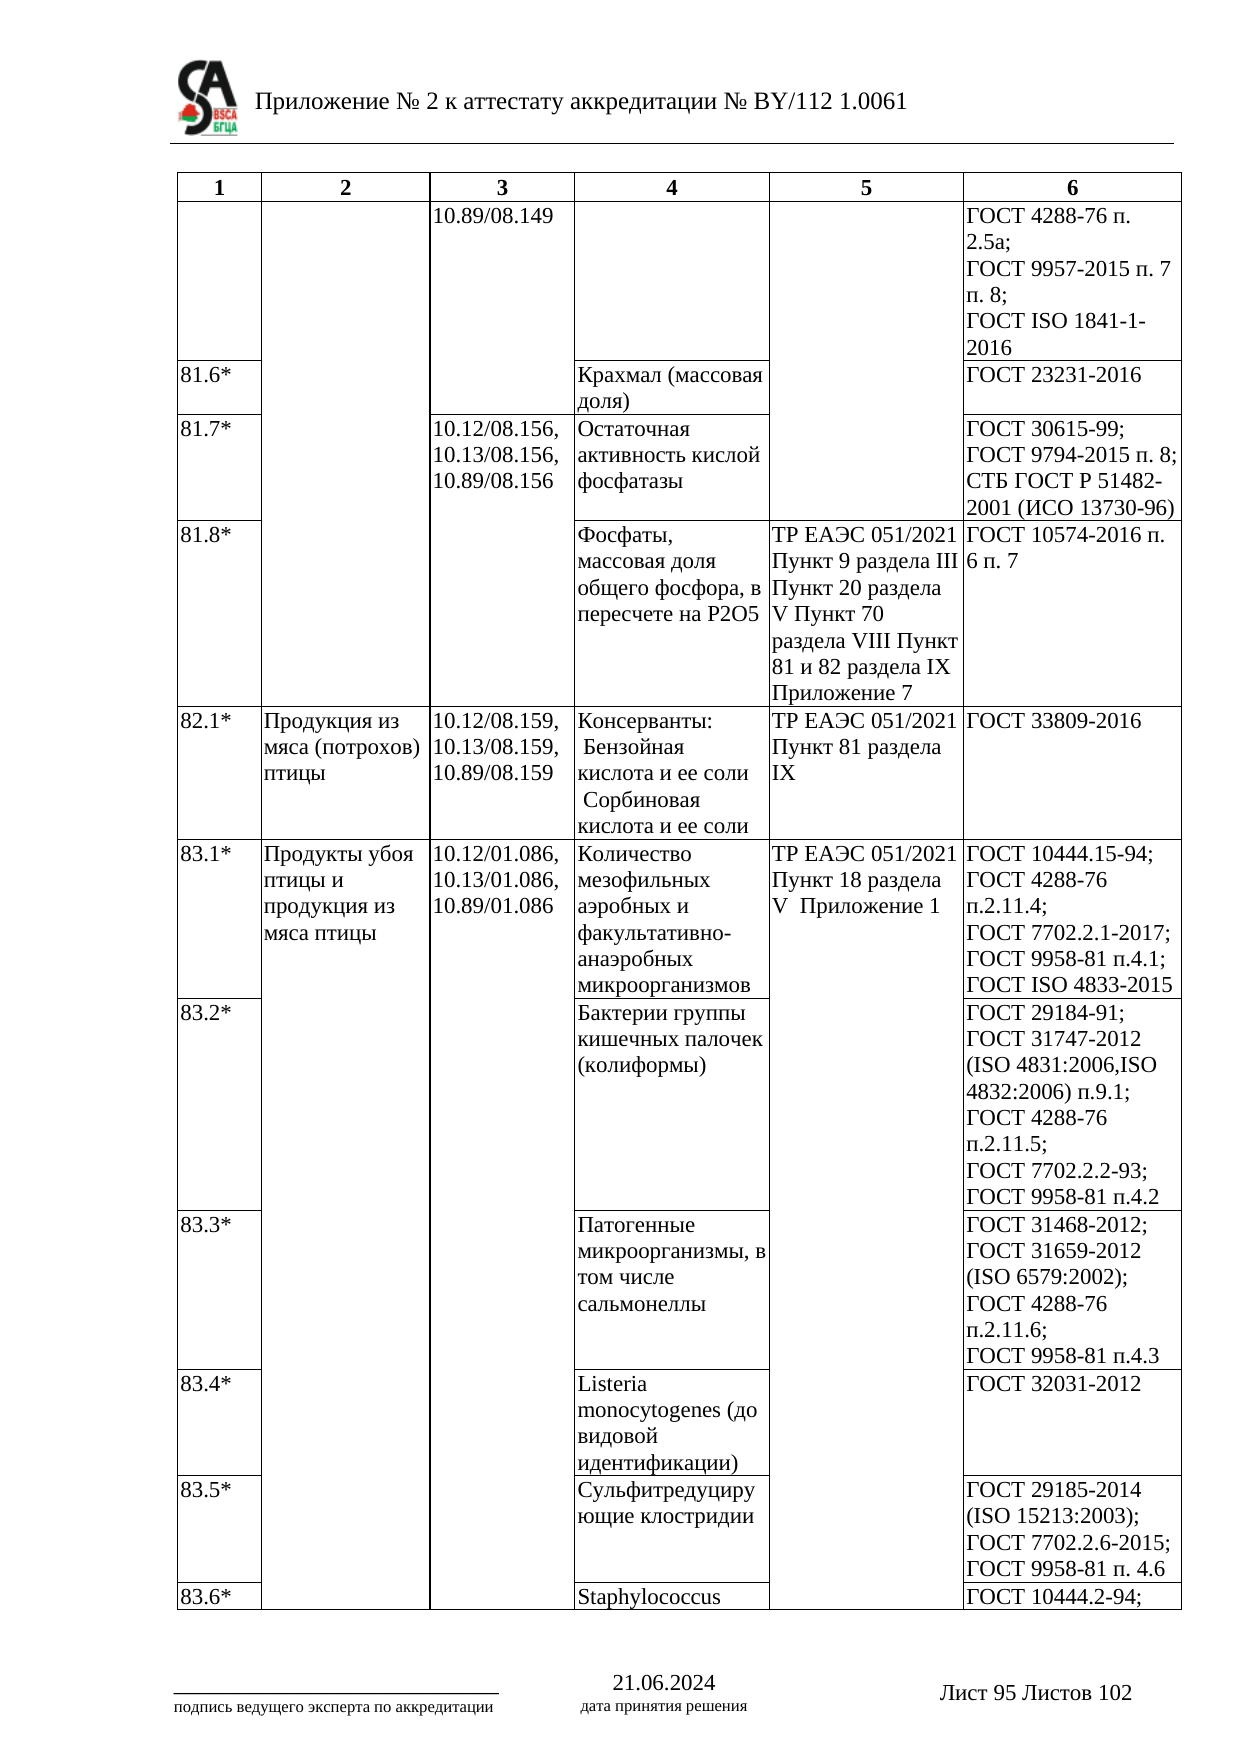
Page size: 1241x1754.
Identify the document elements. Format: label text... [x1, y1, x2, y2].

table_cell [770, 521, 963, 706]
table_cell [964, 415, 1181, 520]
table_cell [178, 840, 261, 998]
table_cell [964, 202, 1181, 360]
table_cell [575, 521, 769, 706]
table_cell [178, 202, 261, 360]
table_header 2 [262, 173, 429, 201]
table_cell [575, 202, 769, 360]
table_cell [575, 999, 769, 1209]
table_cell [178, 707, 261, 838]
table_header 3 [431, 173, 574, 201]
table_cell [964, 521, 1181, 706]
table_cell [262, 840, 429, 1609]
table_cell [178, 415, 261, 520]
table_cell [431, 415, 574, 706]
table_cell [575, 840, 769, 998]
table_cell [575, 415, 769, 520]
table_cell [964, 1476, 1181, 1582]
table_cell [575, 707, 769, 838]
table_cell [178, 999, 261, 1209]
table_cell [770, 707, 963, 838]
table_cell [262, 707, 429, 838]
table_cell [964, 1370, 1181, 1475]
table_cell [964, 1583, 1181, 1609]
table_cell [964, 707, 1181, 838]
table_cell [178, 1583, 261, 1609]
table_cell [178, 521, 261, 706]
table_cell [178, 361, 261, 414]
picture [177, 59, 239, 136]
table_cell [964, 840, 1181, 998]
table_header 4 [575, 173, 769, 201]
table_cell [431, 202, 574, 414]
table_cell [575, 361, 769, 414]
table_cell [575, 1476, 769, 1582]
table_header 5 [770, 173, 963, 201]
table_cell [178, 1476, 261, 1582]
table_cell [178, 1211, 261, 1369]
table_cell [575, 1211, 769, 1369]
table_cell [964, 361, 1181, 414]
table_header 1 [178, 173, 261, 201]
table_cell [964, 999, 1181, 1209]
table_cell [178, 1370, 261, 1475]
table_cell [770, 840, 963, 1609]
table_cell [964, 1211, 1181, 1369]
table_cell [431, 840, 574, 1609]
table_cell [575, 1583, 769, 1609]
table_header 6 [964, 173, 1181, 201]
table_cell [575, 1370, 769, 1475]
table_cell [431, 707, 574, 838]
